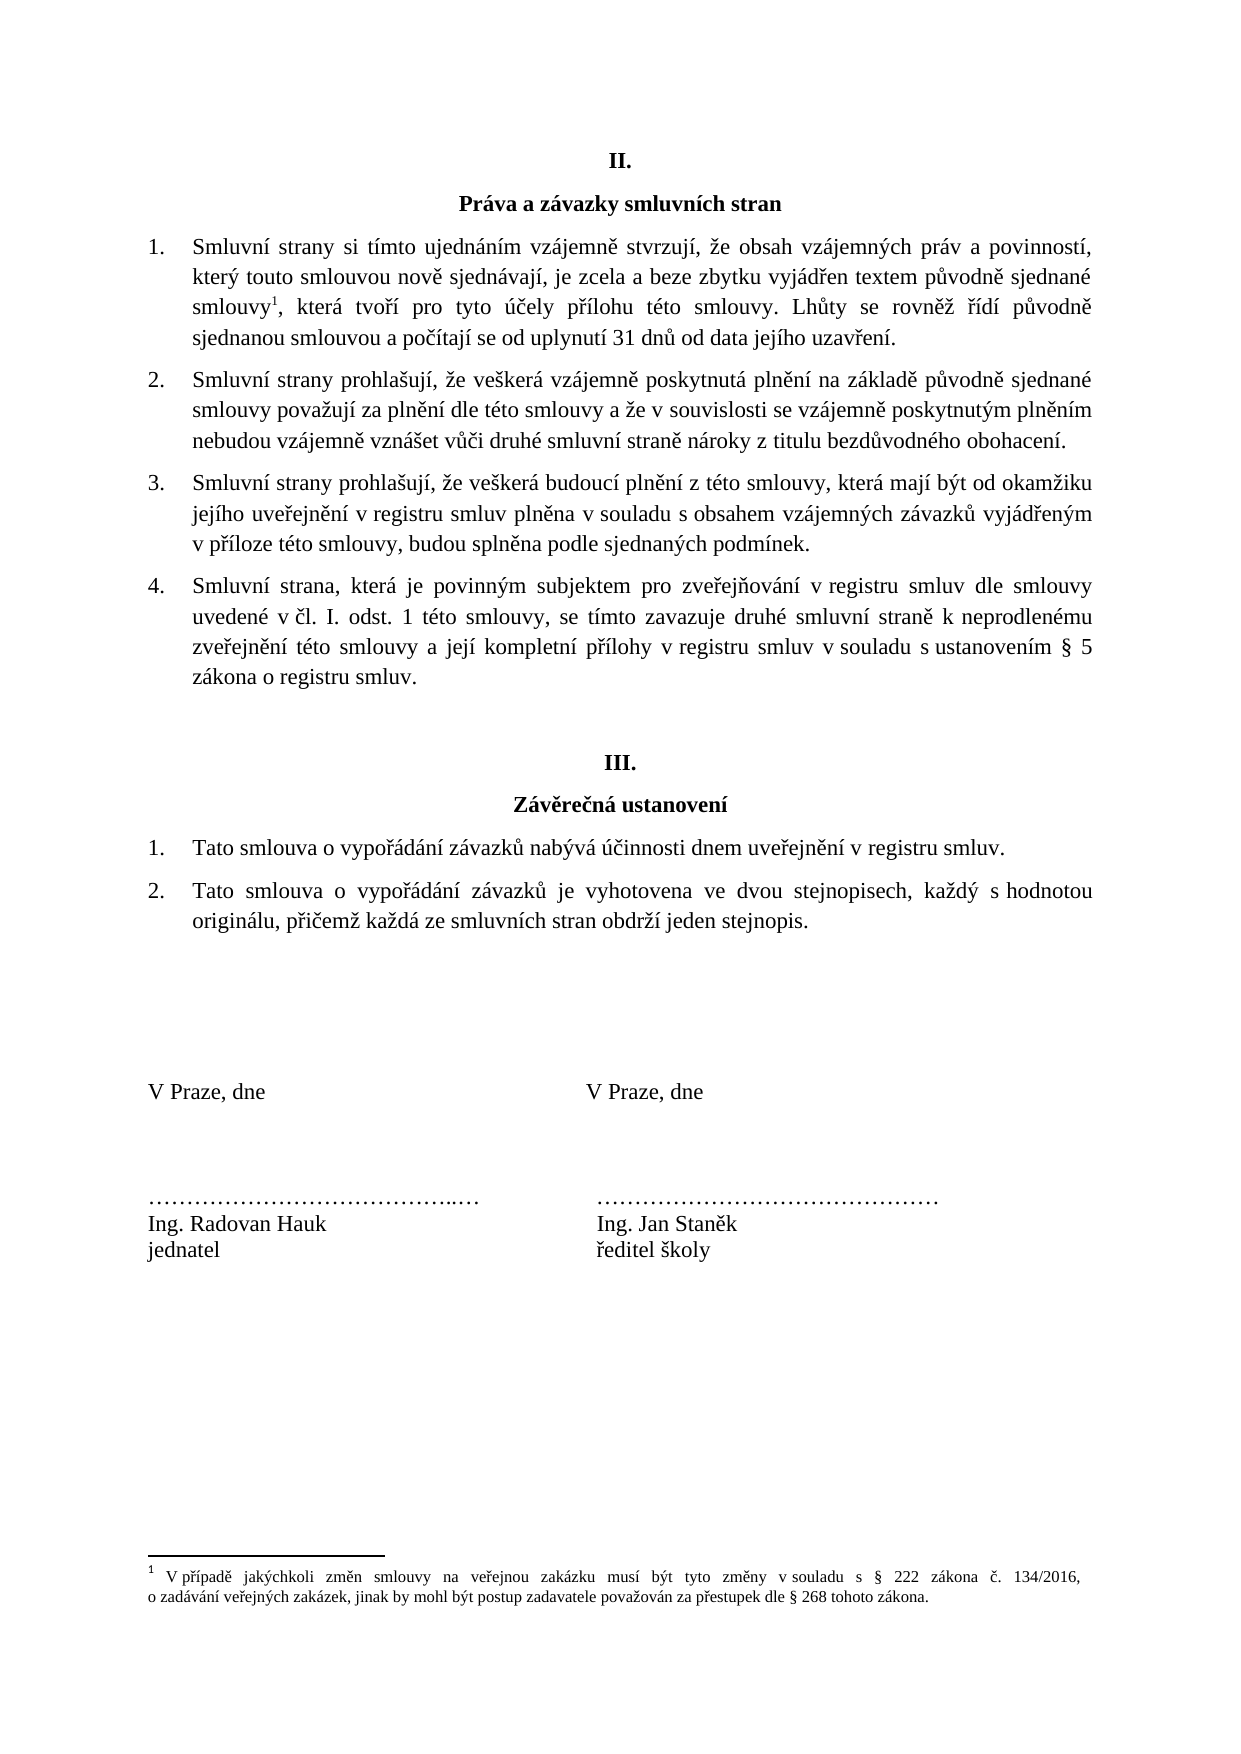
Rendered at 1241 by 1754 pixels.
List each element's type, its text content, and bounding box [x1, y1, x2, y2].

list Smluvní strany prohlašují, že veškerá budoucí plnění z této smlouvy, která mají být od okamžiku jejího uveřejnění v registru smluv plněna v souladu s obsahem vzájemných závazků vyjádřeným v příloze této smlouvy, budou splněna podle sjednaných podmínek. [148, 469, 1093, 556]
list Smluvní strany prohlašují, že veškerá vzájemně poskytnutá plnění na základě původně sjednané smlouvy považují za plnění dle této smlouvy a že v souvislosti se vzájemně poskytnutým plněním nebudou vzájemně vznášet vůči druhé smluvní straně nároky z titulu bezdůvodného obohacení. [148, 366, 1093, 453]
text jednatel ředitel školy [148, 1236, 1093, 1262]
text V Praze, dne V Praze, dne [148, 1078, 1093, 1104]
list Smluvní strana, která je povinným subjektem pro zveřejňování v registru smluv dle smlouvy uvedené v čl. I. odst. 1 této smlouvy, se tímto zavazuje druhé smluvní straně k neprodlenému zveřejnění této smlouvy a její kompletní přílohy v registru smluv v souladu s ustanovením § 5 zákona o registru smluv. [148, 573, 1093, 689]
list Smluvní strany si tímto ujednáním vzájemně stvrzují, že obsah vzájemných práv a povinností, který touto smlouvou nově sjednávají, je zcela a beze zbytku vyjádřen textem původně sjednané smlouvy, která tvoří pro tyto účely přílohu této smlouvy. Lhůty se rovněž řídí původně sjednanou smlouvou a počítají se od uplynutí 31 dnů od data jejího uzavření. [148, 233, 1093, 350]
list Tato smlouva o vypořádání závazků nabývá účinnosti dnem uveřejnění v registru smluv. [148, 834, 1093, 860]
text Práva a závazky smluvních stran [148, 190, 1093, 217]
text III. [148, 749, 1093, 775]
text …………………………………..… ……………………………………… [148, 1183, 1093, 1209]
list Tato smlouva o vypořádání závazků je vyhotovena ve dvou stejnopisech, každý s hodnotou originálu, přičemž každá ze smluvních stran obdrží jeden stejnopis. [148, 877, 1093, 933]
text Ing. Radovan Hauk Ing. Jan Staněk [148, 1209, 1093, 1236]
text Závěrečná ustanovení [148, 791, 1093, 818]
text II. [148, 148, 1093, 174]
